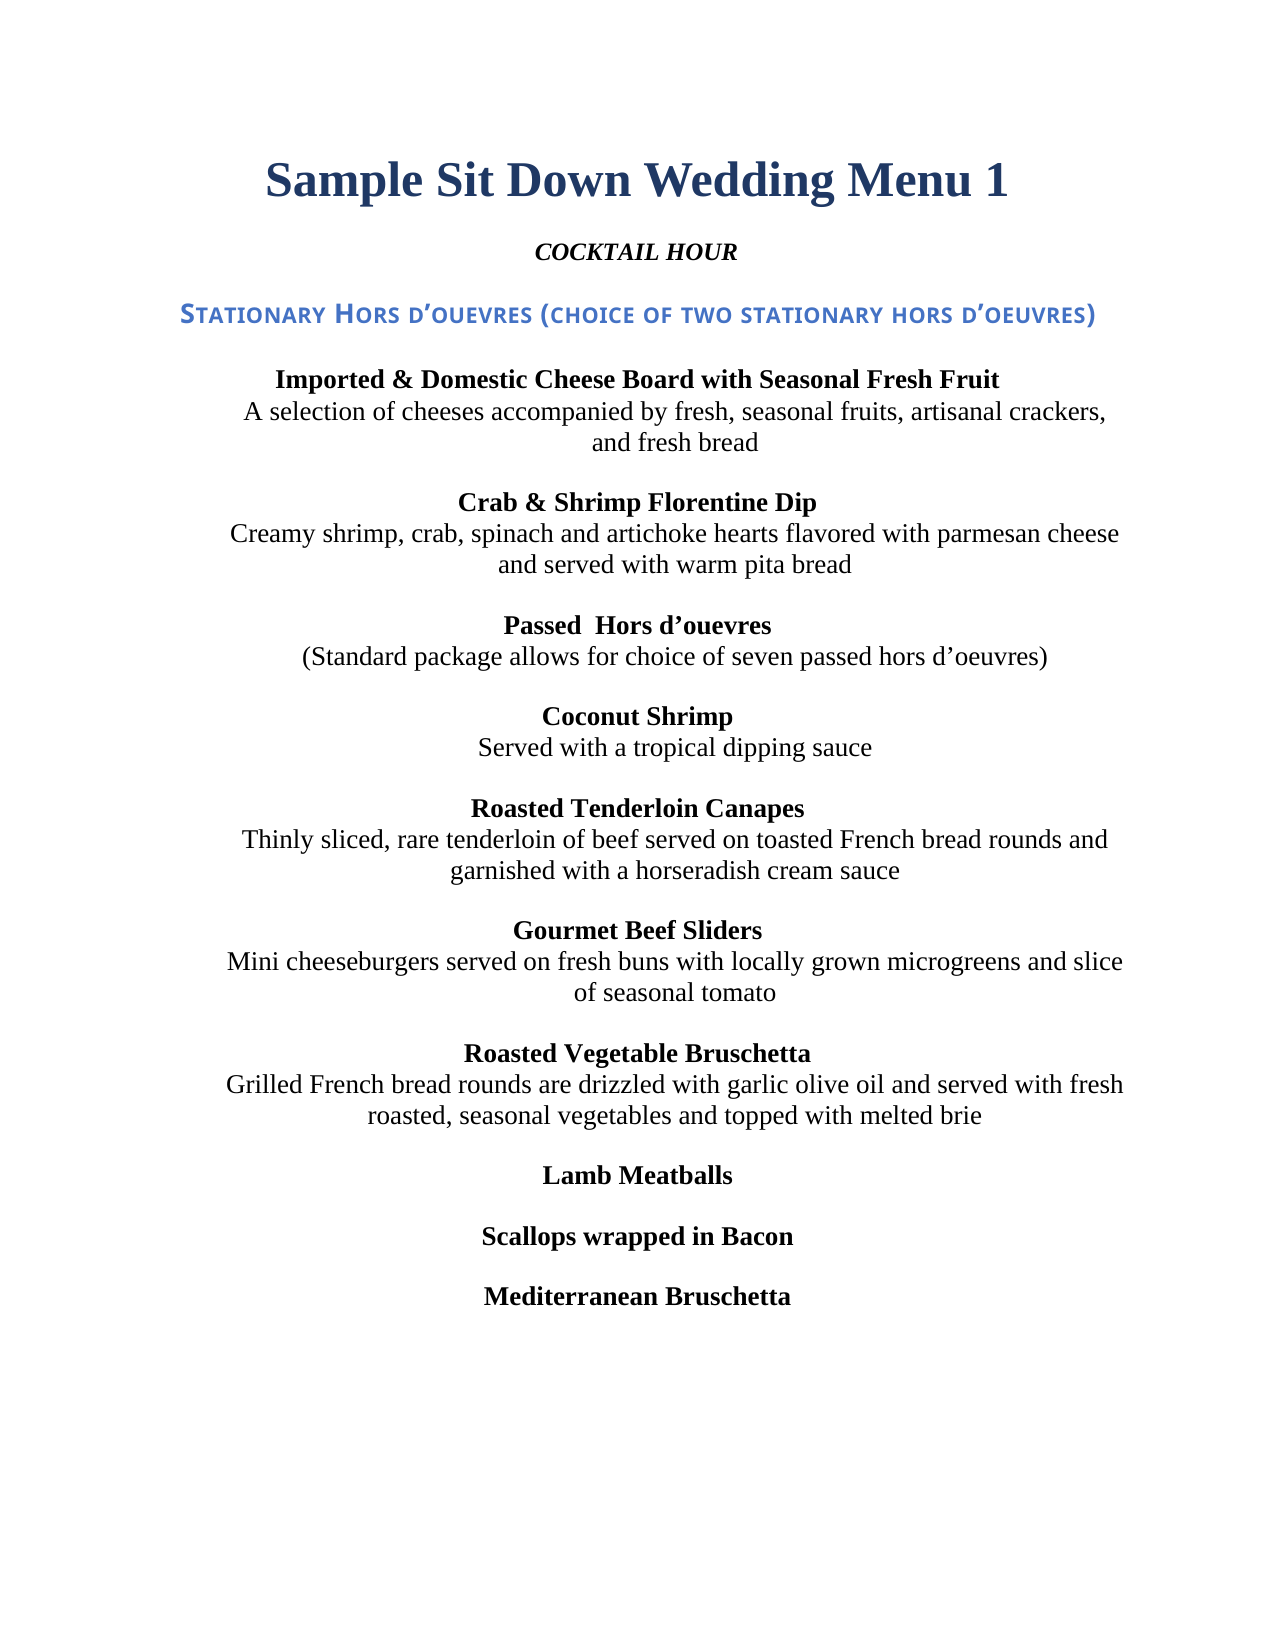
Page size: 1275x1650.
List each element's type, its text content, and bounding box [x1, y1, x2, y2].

text Imported & Domestic Cheese Board with Seasonal Fresh Fruit A selection of cheeses accompanied by fresh, seasonal fruits, artisanal crackers, and fresh bread [150, 363, 1125, 457]
text Sample Sit Down Wedding Menu 1 [150, 150, 1125, 207]
text Roasted Vegetable Bruschetta Grilled French bread rounds are drizzled with garlic olive oil and served with fresh roasted, seasonal vegetables and topped with melted brie [150, 1037, 1125, 1130]
text Roasted Tenderloin Canapes Thinly sliced, rare tenderloin of beef served on toasted French bread rounds and garnished with a horseradish cream sauce [150, 792, 1125, 885]
text Mediterranean Bruschetta [150, 1280, 1125, 1311]
text Scallops wrapped in Bacon [150, 1220, 1125, 1251]
text COCKTAIL HOUR [150, 237, 1125, 265]
text Coconut Shrimp Served with a tropical dipping sauce [150, 700, 1125, 762]
text Crab & Shrimp Florentine Dip Creamy shrimp, crab, spinach and artichoke hearts flavored with parmesan cheese and served with warm pita bread [150, 486, 1125, 579]
text Stationary Hors d’ouevres (choice of two stationary hors d’oeuvres) [150, 294, 1125, 331]
text Lamb Meatballs [150, 1159, 1125, 1191]
text Passed Hors d’ouevres (Standard package allows for choice of seven passed hors d’oeuvres) [150, 609, 1125, 671]
text Gourmet Beef Sliders Mini cheeseburgers served on fresh buns with locally grown microgreens and slice of seasonal tomato [150, 914, 1125, 1008]
